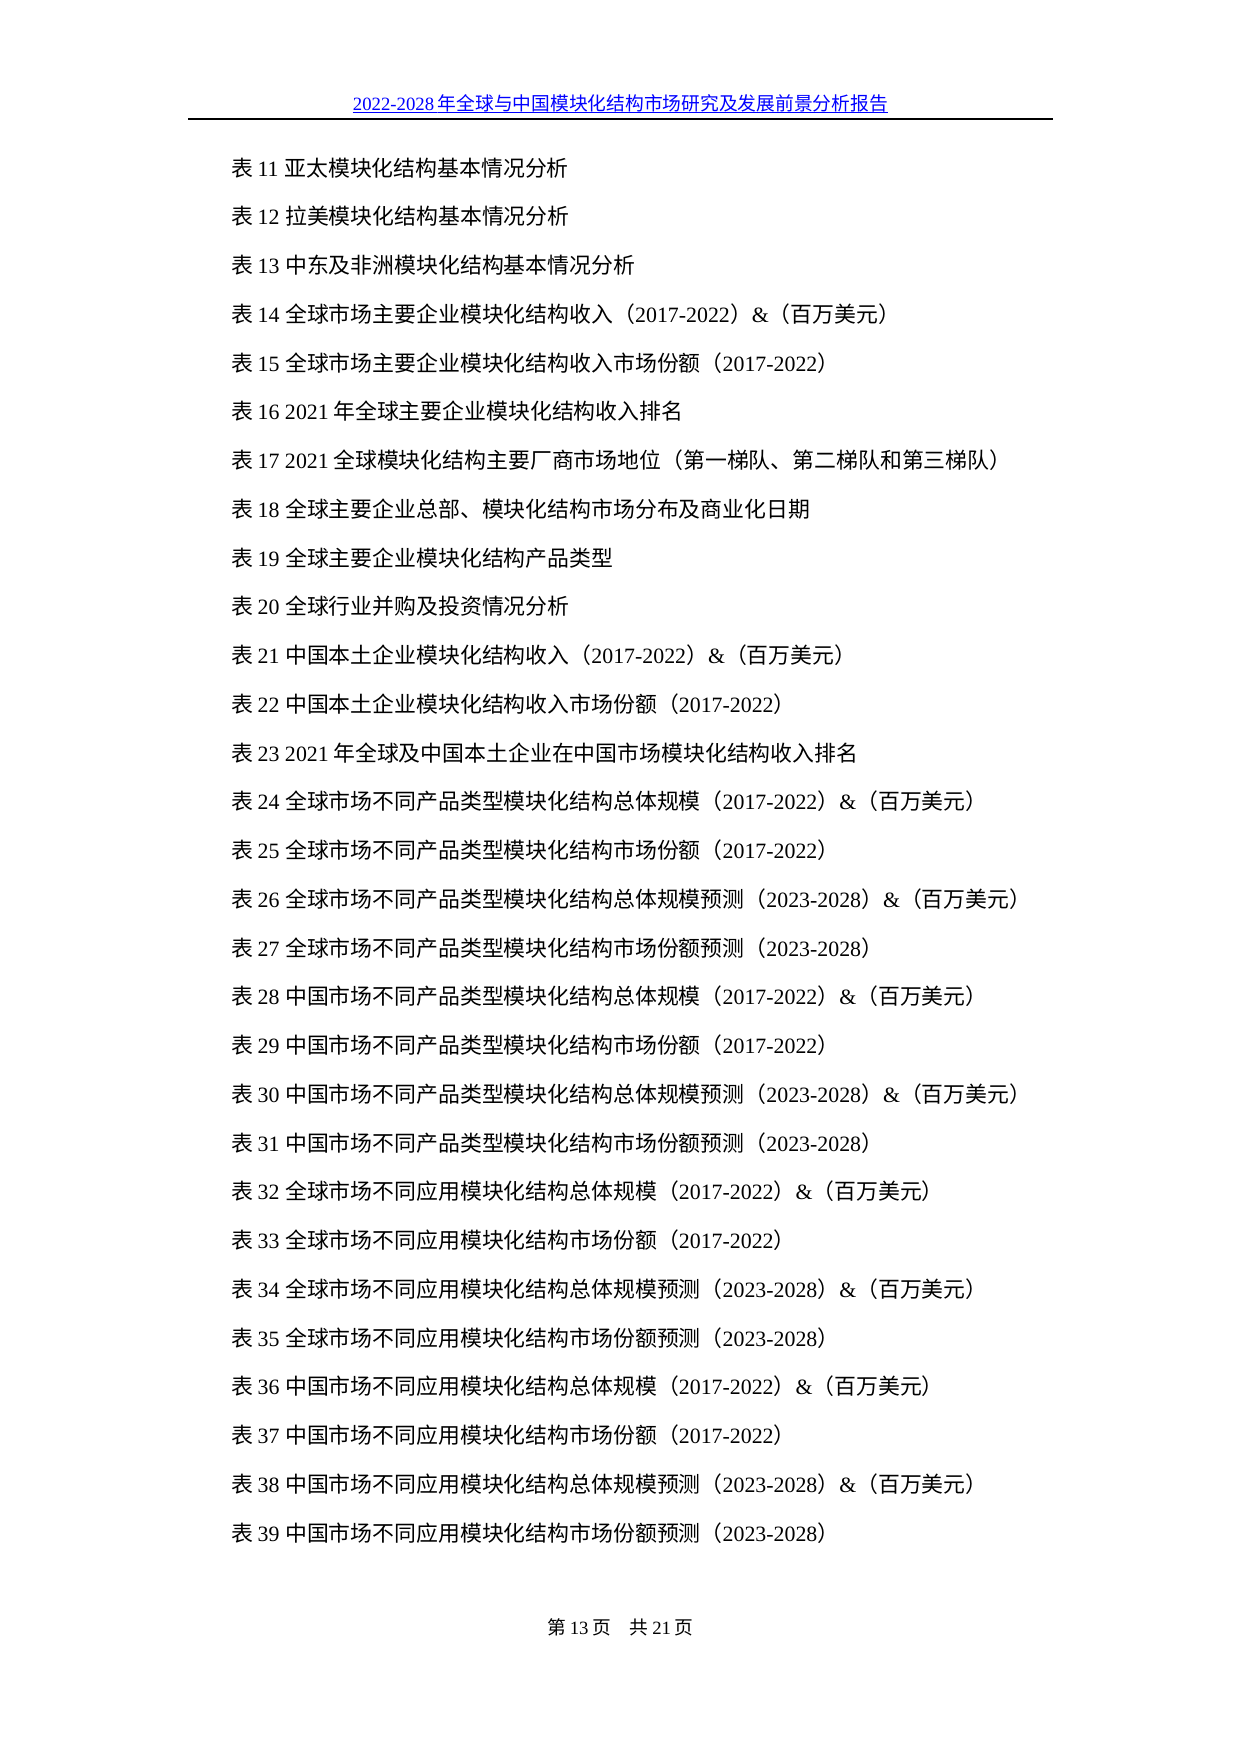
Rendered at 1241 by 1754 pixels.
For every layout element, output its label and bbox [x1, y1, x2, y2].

text [187, 150, 1053, 1548]
